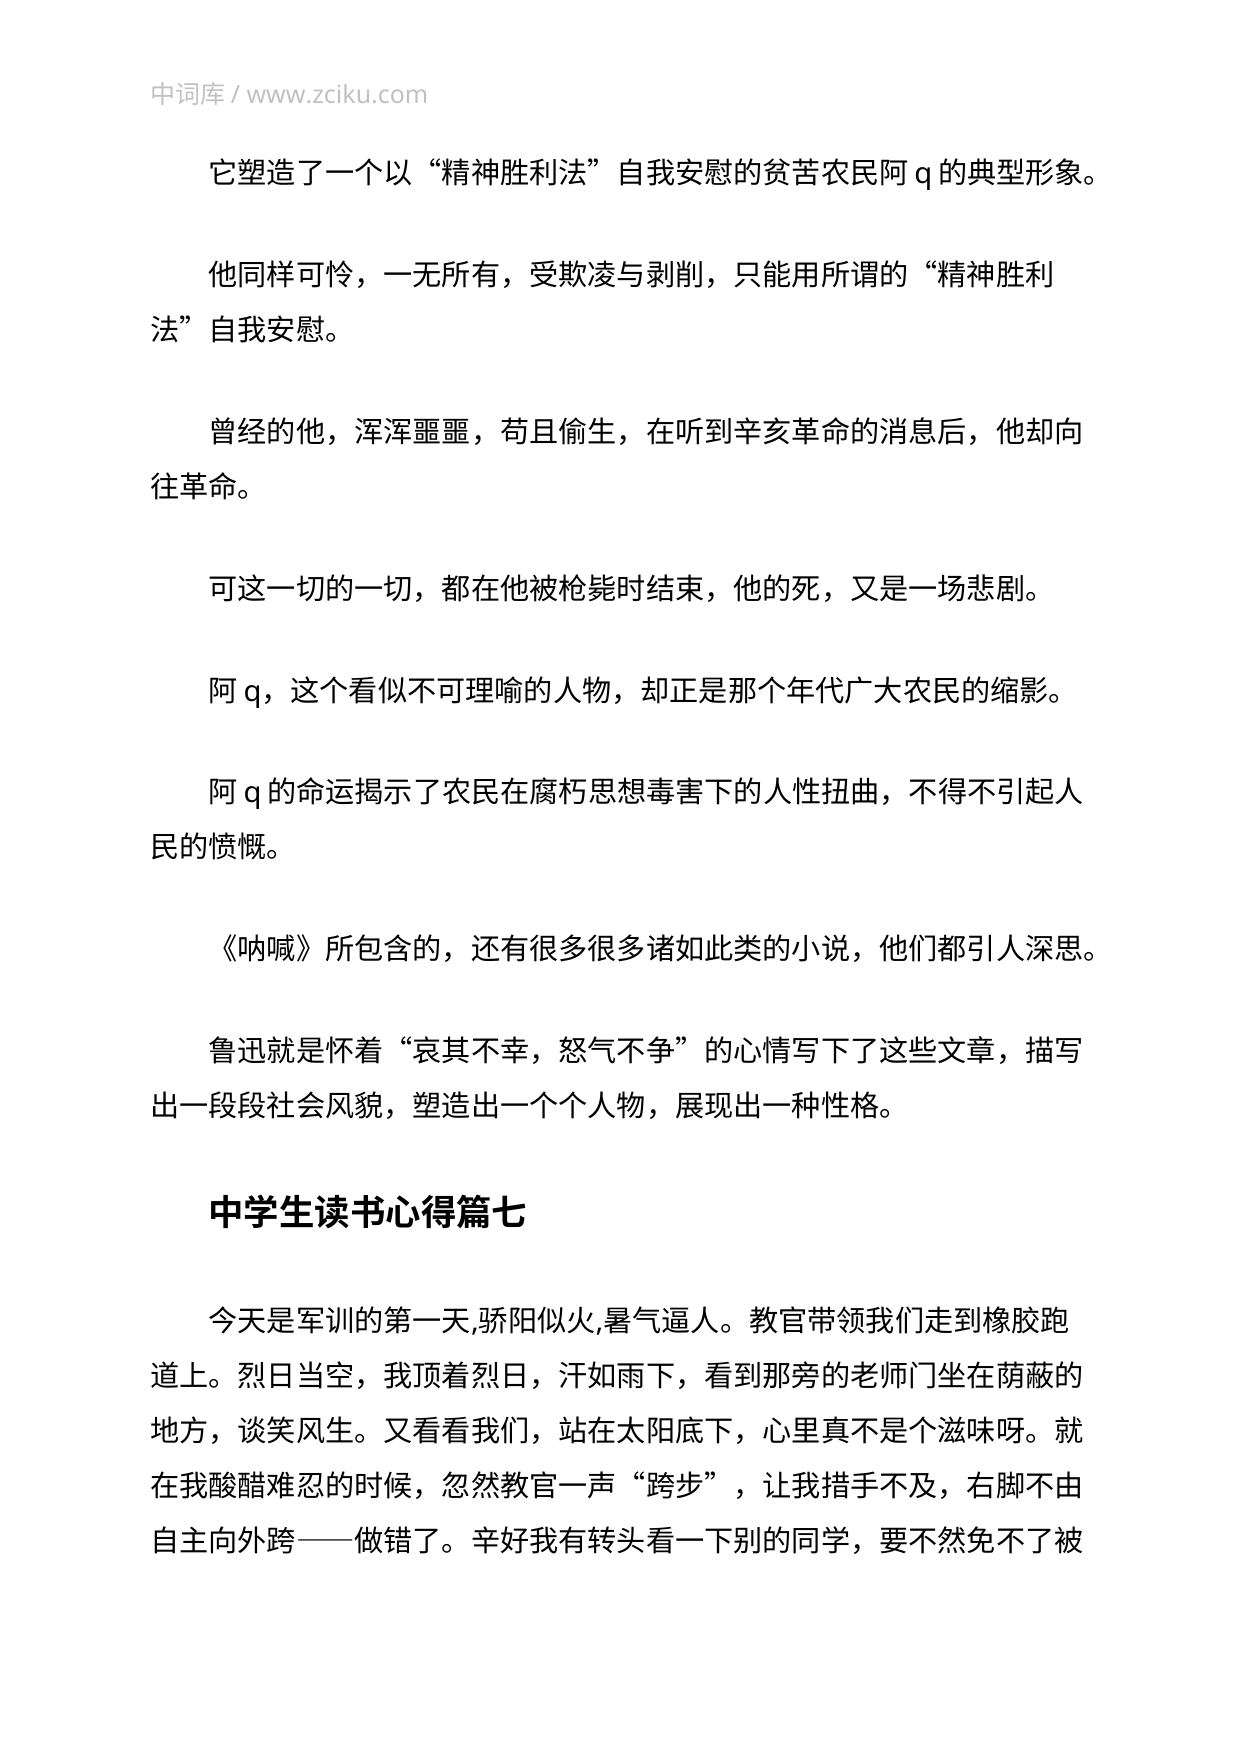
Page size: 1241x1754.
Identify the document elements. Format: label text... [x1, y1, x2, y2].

text 《呐喊》所包含的，还有很多很多诸如此类的小说，他们都引人深思。 [150, 926, 1090, 968]
text 可这一切的一切，都在他被枪毙时结束，他的死，又是一场悲剧。 [150, 565, 1090, 608]
text 中学生读书心得篇七 [150, 1184, 1090, 1236]
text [150, 1298, 1090, 1560]
text 阿q，这个看似不可理喻的人物，却正是那个年代广大农民的缩影。 [150, 667, 1090, 709]
text 阿q的命运揭示了农民在腐朽思想毒害下的人性扭曲，不得不引起人民的愤慨。 [150, 769, 1090, 866]
text 它塑造了一个以“精神胜利法”自我安慰的贫苦农民阿q的典型形象。 [150, 150, 1090, 192]
text 曾经的他，浑浑噩噩，苟且偷生，在听到辛亥革命的消息后，他却向往革命。 [150, 409, 1090, 506]
text 鲁迅就是怀着“哀其不幸，怒气不争”的心情写下了这些文章，描写出一段段社会风貌，塑造出一个个人物，展现出一种性格。 [150, 1028, 1090, 1125]
text 他同样可怜，一无所有，受欺凌与剥削，只能用所谓的“精神胜利法”自我安慰。 [150, 252, 1090, 349]
